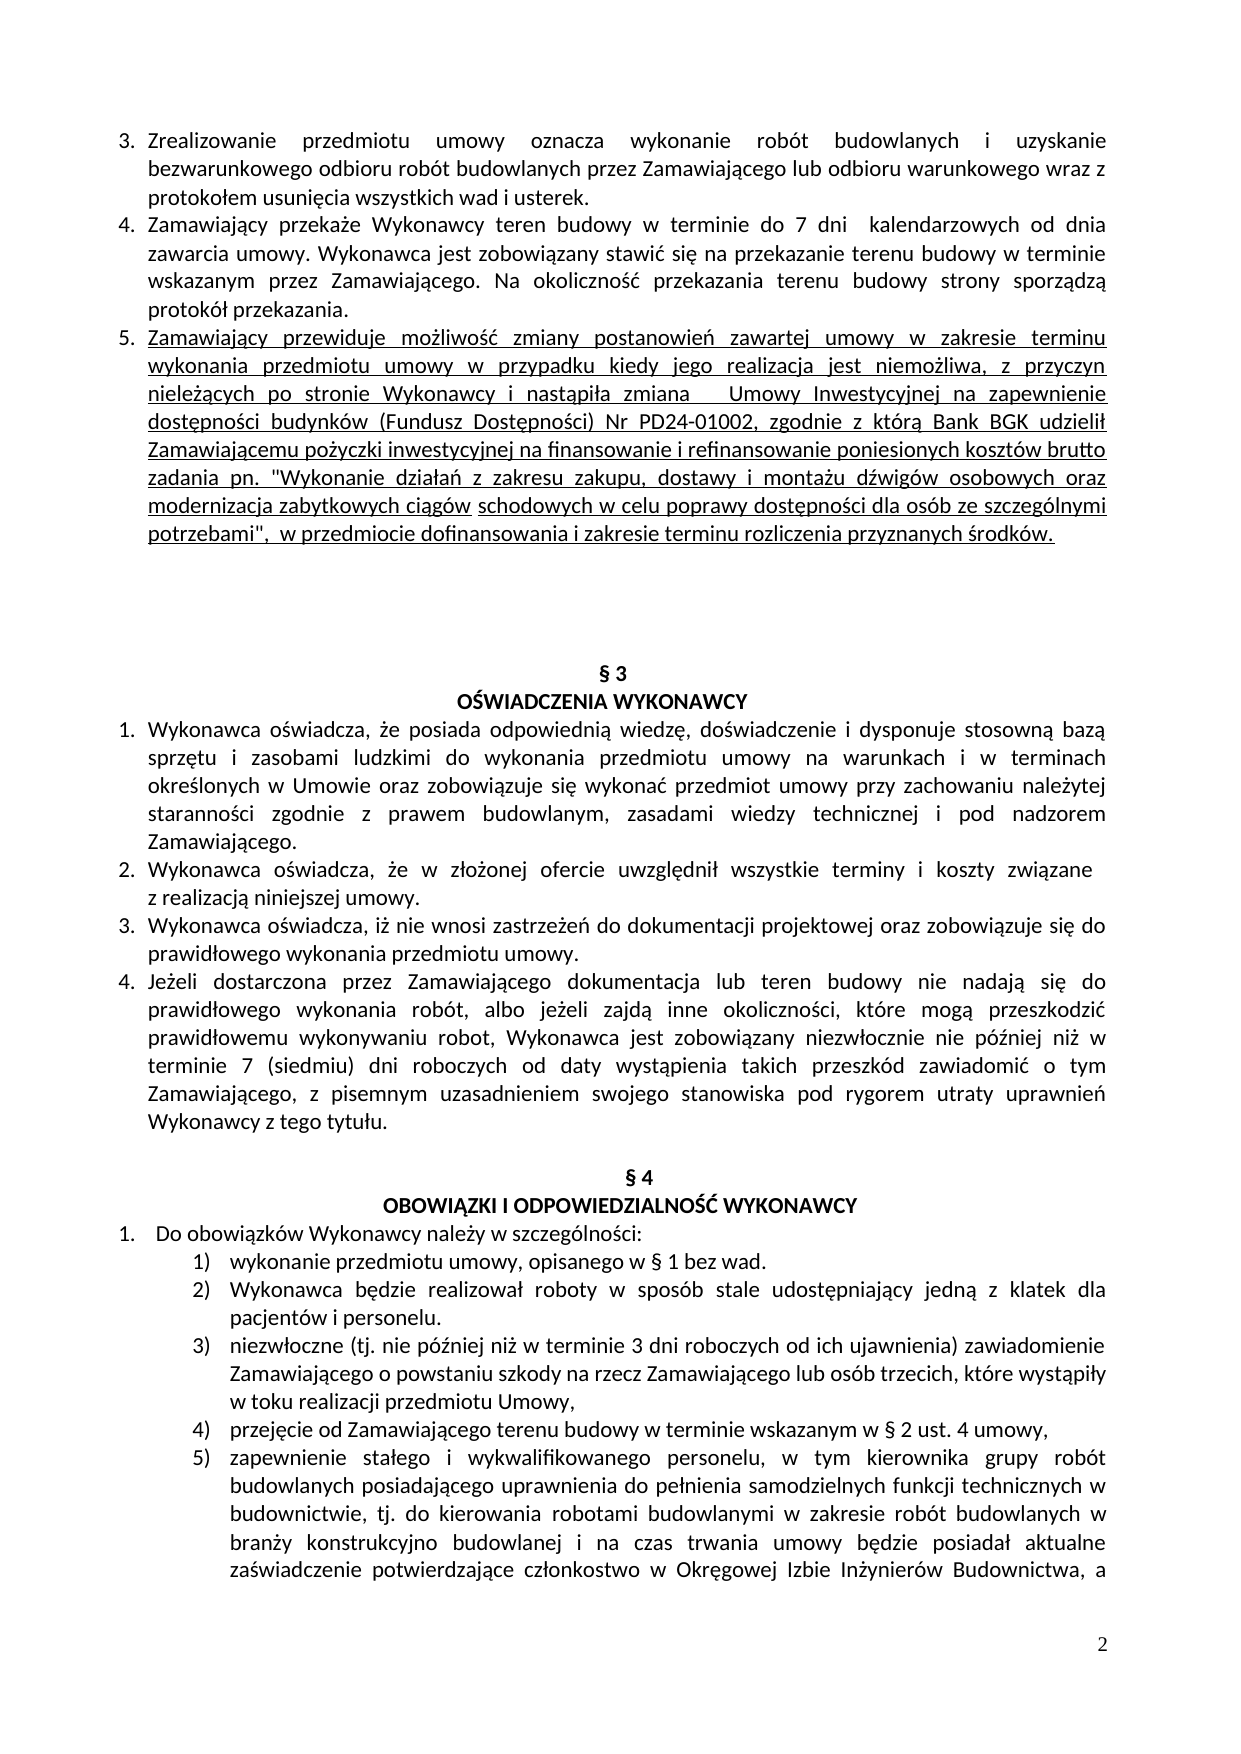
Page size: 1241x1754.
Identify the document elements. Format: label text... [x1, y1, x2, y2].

list Wykonawca oświadcza, że posiada odpowiednią wiedzę, doświadczenie i dysponuje stosowną bazą sprzętu i zasobami ludzkimi do wykonania przedmiotu umowy na warunkach i w terminach określonych w Umowie oraz zobowiązuje się wykonać przedmiot umowy przy zachowaniu należytej staranności zgodnie z prawem budowlanym, zasadami wiedzy technicznej i pod nadzorem Zamawiającego. [118, 715, 1107, 855]
list Zamawiający przekaże Wykonawcy teren budowy w terminie do 7 dni kalendarzowych od dnia zawarcia umowy. Wykonawca jest zobowiązany stawić się na przekazanie terenu budowy w terminie wskazanym przez Zamawiającego. Na okoliczność przekazania terenu budowy strony sporządzą protokół przekazania. [118, 211, 1107, 323]
list przejęcie od Zamawiającego terenu budowy w terminie wskazanym w § 2 ust. 4 umowy, [192, 1416, 1107, 1443]
list Zrealizowanie przedmiotu umowy oznacza wykonanie robót budowlanych i uzyskanie bezwarunkowego odbioru robót budowlanych przez Zamawiającego lub odbioru warunkowego wraz z protokołem usunięcia wszystkich wad i usterek. [118, 127, 1107, 211]
list Wykonawca oświadcza, że w złożonej ofercie uwzględnił wszystkie terminy i koszty związane z realizacją niniejszej umowy. [118, 855, 1107, 911]
text OBOWIĄZKI I ODPOWIEDZIALNOŚĆ WYKONAWCY [118, 1191, 1122, 1219]
list Jeżeli dostarczona przez Zamawiającego dokumentacja lub teren budowy nie nadają się do prawidłowego wykonania robót, albo jeżeli zajdą inne okoliczności, które mogą przeszkodzić prawidłowemu wykonywaniu robot, Wykonawca jest zobowiązany niezwłocznie nie później niż w terminie 7 (siedmiu) dni roboczych od daty wystąpienia takich przeszkód zawiadomić o tym Zamawiającego, z pisemnym uzasadnieniem swojego stanowiska pod rygorem utraty uprawnień Wykonawcy z tego tytułu. [118, 967, 1107, 1135]
text OŚWIADCZENIA WYKONAWCY [156, 687, 1048, 715]
list Do obowiązków Wykonawcy należy w szczególności: [118, 1219, 1107, 1247]
text § 3 [118, 659, 1107, 687]
list Zamawiający przewiduje możliwość zmiany postanowień zawartej umowy w zakresie terminu wykonania przedmiotu umowy w przypadku kiedy jego realizacja jest niemożliwa, z przyczyn nieleżących po stronie Wykonawcy i nastąpiła zmiana Umowy Inwestycyjnej na zapewnienie dostępności budynków (Fundusz Dostępności) Nr PD24-01002, zgodnie z którą Bank BGK udzielił Zamawiającemu pożyczki inwestycyjnej na finansowanie i refinansowanie poniesionych kosztów brutto zadania pn. "Wykonanie działań z zakresu zakupu, dostawy i montażu dźwigów osobowych oraz modernizacja zabytkowych ciągów schodowych w celu poprawy dostępności dla osób ze szczególnymi potrzebami", w przedmiocie dofinansowania i zakresie terminu rozliczenia przyznanych środków. [118, 323, 1107, 547]
list Wykonawca oświadcza, iż nie wnosi zastrzeżeń do dokumentacji projektowej oraz zobowiązuje się do prawidłowego wykonania przedmiotu umowy. [118, 911, 1107, 967]
list niezwłoczne (tj. nie później niż w terminie 3 dni roboczych od ich ujawnienia) zawiadomienie Zamawiającego o powstaniu szkody na rzecz Zamawiającego lub osób trzecich, które wystąpiły w toku realizacji przedmiotu Umowy, [192, 1331, 1107, 1416]
list wykonanie przedmiotu umowy, opisanego w § 1 bez wad. [192, 1247, 1107, 1275]
text § 4 [156, 1163, 1122, 1191]
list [192, 1443, 1107, 1584]
list Wykonawca będzie realizował roboty w sposób stale udostępniający jedną z klatek dla pacjentów i personelu. [192, 1275, 1107, 1331]
